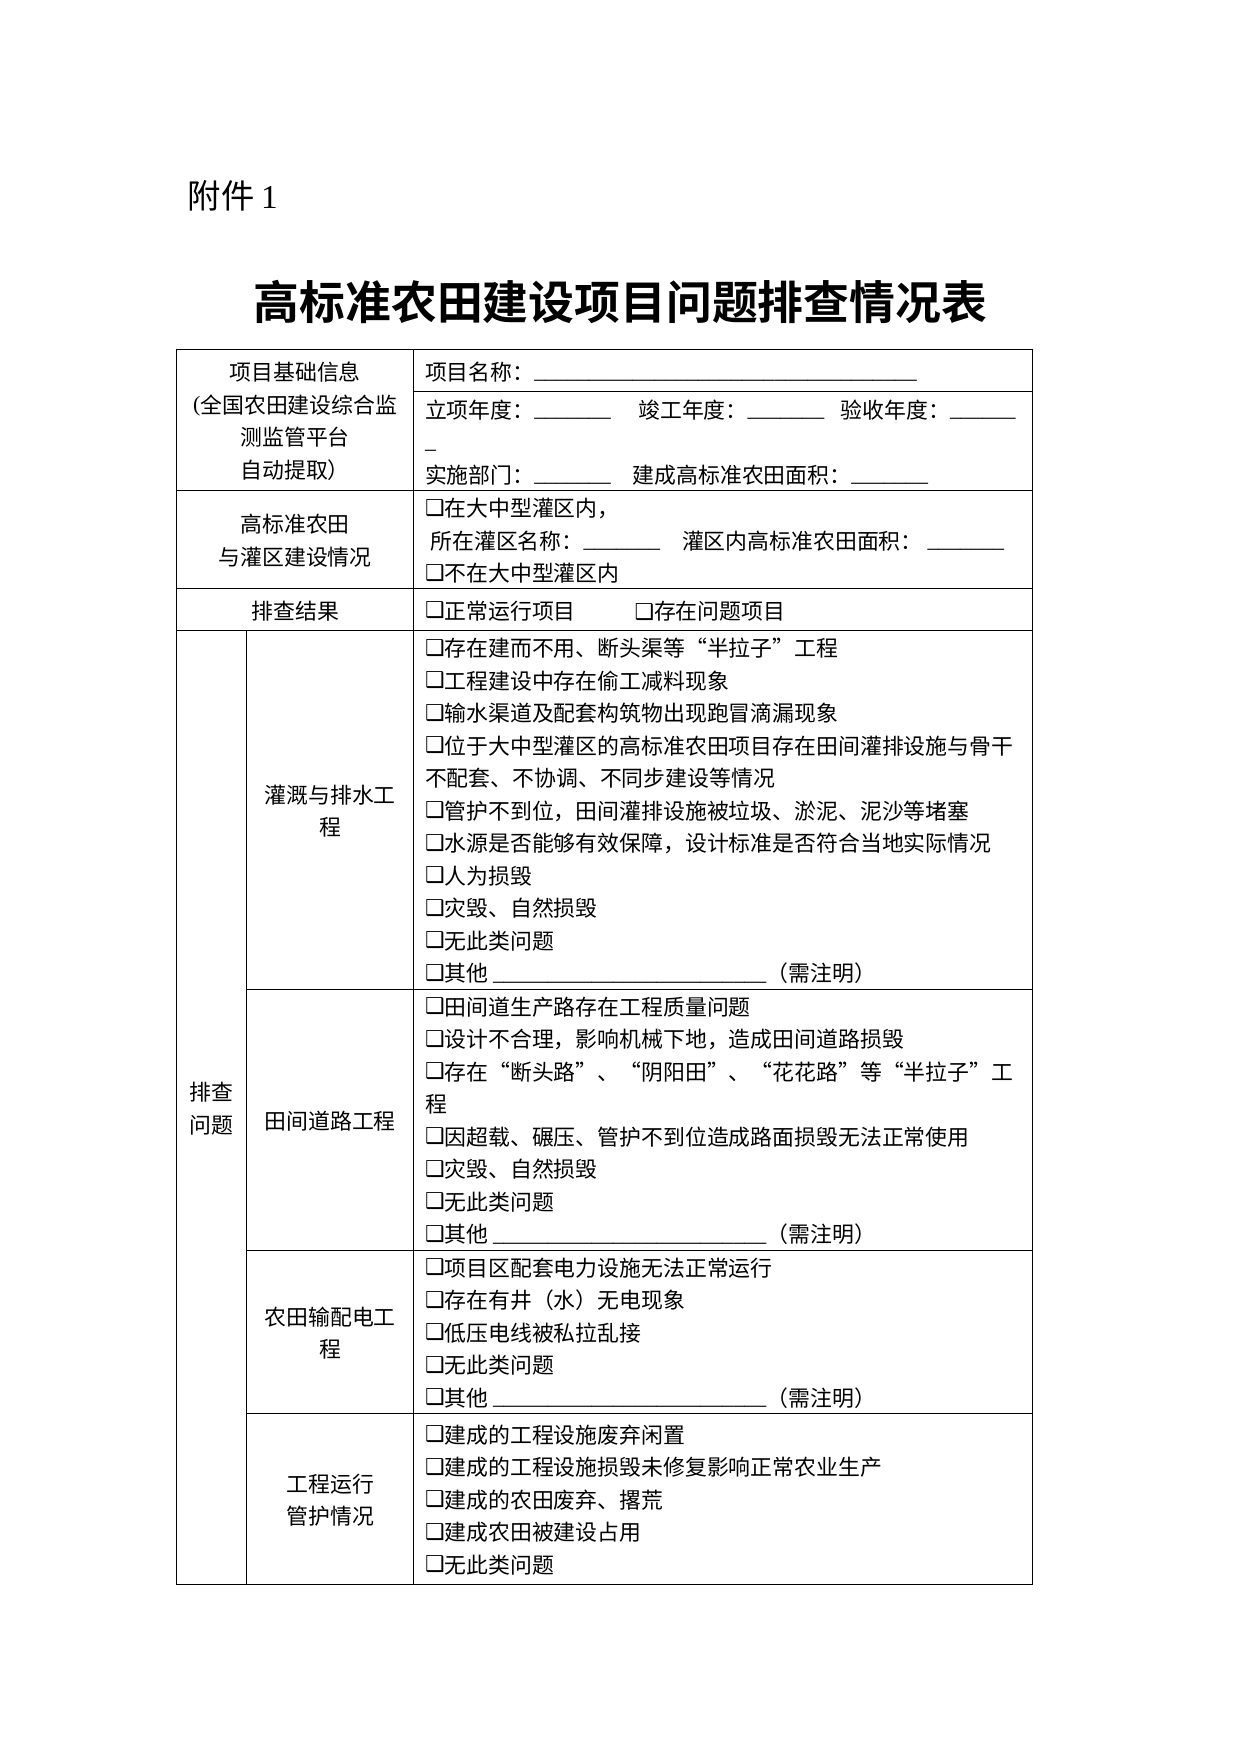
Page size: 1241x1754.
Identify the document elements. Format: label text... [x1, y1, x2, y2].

table_header 项目名称：___________________________________ [414, 350, 1032, 391]
table_cell 灌溉与排水工程 [247, 631, 413, 988]
table_cell 排查问题 [177, 631, 246, 1583]
table_cell ❑在大中型灌区内， 所在灌区名称：_______ 灌区内高标准农田面积： _______ ❑不在大中型灌区内 [414, 491, 1032, 588]
table_cell ❑存在建而不用、断头渠等“半拉子”工程 ❑工程建设中存在偷工减料现象 ❑输水渠道及配套构筑物出现跑冒滴漏现象 ❑位于大中型灌区的高标准农田项目存在田间灌排设施与骨干不配套、不协调、不同步建设等情况 ❑管护不到位，田间灌排设施被垃圾、淤泥、泥沙等堵塞 ❑水源是否能够有效保障，设计标准是否符合当地实际情况 ❑人为损毁 ❑灾毁、自然损毁 ❑无此类问题 ❑其他 _________________________（需注明） [414, 631, 1032, 988]
table_cell 高标准农田 与灌区建设情况 [177, 491, 413, 588]
table_header 项目基础信息 (全国农田建设综合监测监管平台 自动提取） [177, 350, 413, 490]
table_cell 排查结果 [177, 589, 413, 630]
table_cell ❑田间道生产路存在工程质量问题 ❑设计不合理，影响机械下地，造成田间道路损毁 ❑存在“断头路”、“阴阳田”、“花花路”等“半拉子”工程 ❑因超载、碾压、管护不到位造成路面损毁无法正常使用 ❑灾毁、自然损毁 ❑无此类问题 ❑其他 _________________________（需注明） [414, 990, 1032, 1249]
table_cell 立项年度：_______ 竣工年度：_______ 验收年度：_______ 实施部门：_______ 建成高标准农田面积：_______ [414, 392, 1032, 490]
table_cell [414, 1414, 1032, 1583]
table_cell ❑项目区配套电力设施无法正常运行 ❑存在有井（水）无电现象 ❑低压电线被私拉乱接 ❑无此类问题 ❑其他 _________________________（需注明） [414, 1251, 1032, 1413]
table_cell ❑正常运行项目 ❑存在问题项目 [414, 589, 1032, 630]
text 高标准农田建设项目问题排查情况表 [187, 251, 1053, 348]
text 附件1 [187, 162, 1053, 227]
table_cell 工程运行 管护情况 [247, 1414, 413, 1583]
table_cell 田间道路工程 [247, 990, 413, 1249]
table_cell 农田输配电工程 [247, 1251, 413, 1413]
